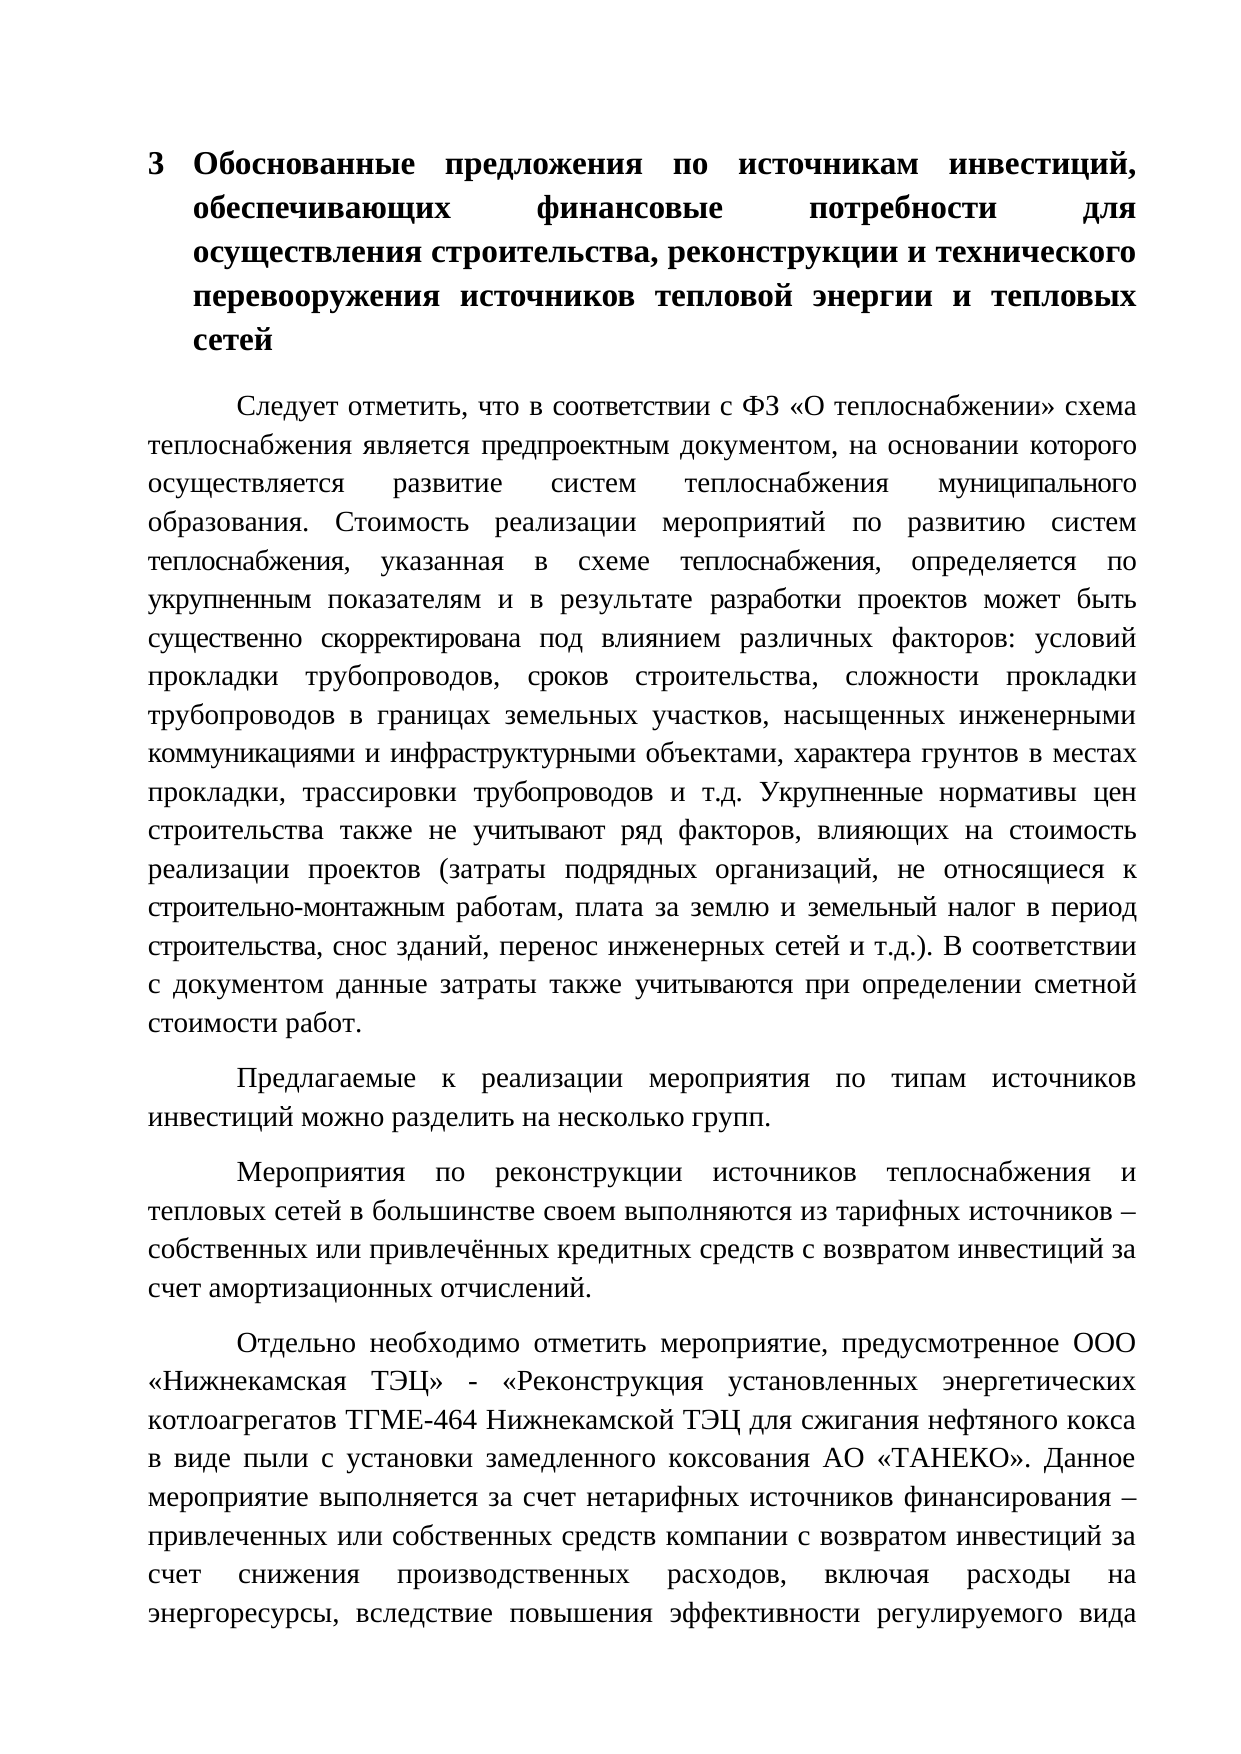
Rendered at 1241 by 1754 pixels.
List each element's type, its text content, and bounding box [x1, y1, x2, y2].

subtitle Обоснованные предложения по источникам инвестиций, обеспечивающих финансовые потребности для осуществления строительства, реконструкции и технического перевооружения источников тепловой энергии и тепловых сетей [148, 143, 1137, 358]
text Следует отметить, что в соответствии с ФЗ «О теплоснабжении» схема теплоснабжения является предпроектным документом, на основании которого осуществляется развитие систем теплоснабжения муниципального образования. Стоимость реализации мероприятий по развитию систем теплоснабжения, указанная в схеме теплоснабжения, определяется по укрупненным показателям и в результате разработки проектов может быть существенно скорректирована под влиянием различных факторов: условий прокладки трубопроводов, сроков строительства, сложности прокладки трубопроводов в границах земельных участков, насыщенных инженерными коммуникациями и инфраструктурными объектами, характера грунтов в местах прокладки, трассировки трубопроводов и т.д. Укрупненные нормативы цен строительства также не учитывают ряд факторов, влияющих на стоимость реализации проектов (затраты подрядных организаций, не относящиеся к строительно-монтажным работам, плата за землю и земельный налог в период строительства, снос зданий, перенос инженерных сетей и т.д.). В соответствии с документом данные затраты также учитываются при определении сметной стоимости работ. [148, 388, 1137, 1039]
text Предлагаемые к реализации мероприятия по типам источников инвестиций можно разделить на несколько групп. [148, 1060, 1137, 1132]
text Мероприятия по реконструкции источников теплоснабжения и тепловых сетей в большинстве своем выполняются из тарифных источников – собственных или привлечённых кредитных средств с возвратом инвестиций за счет амортизационных отчислений. [148, 1154, 1137, 1303]
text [148, 1325, 1137, 1628]
